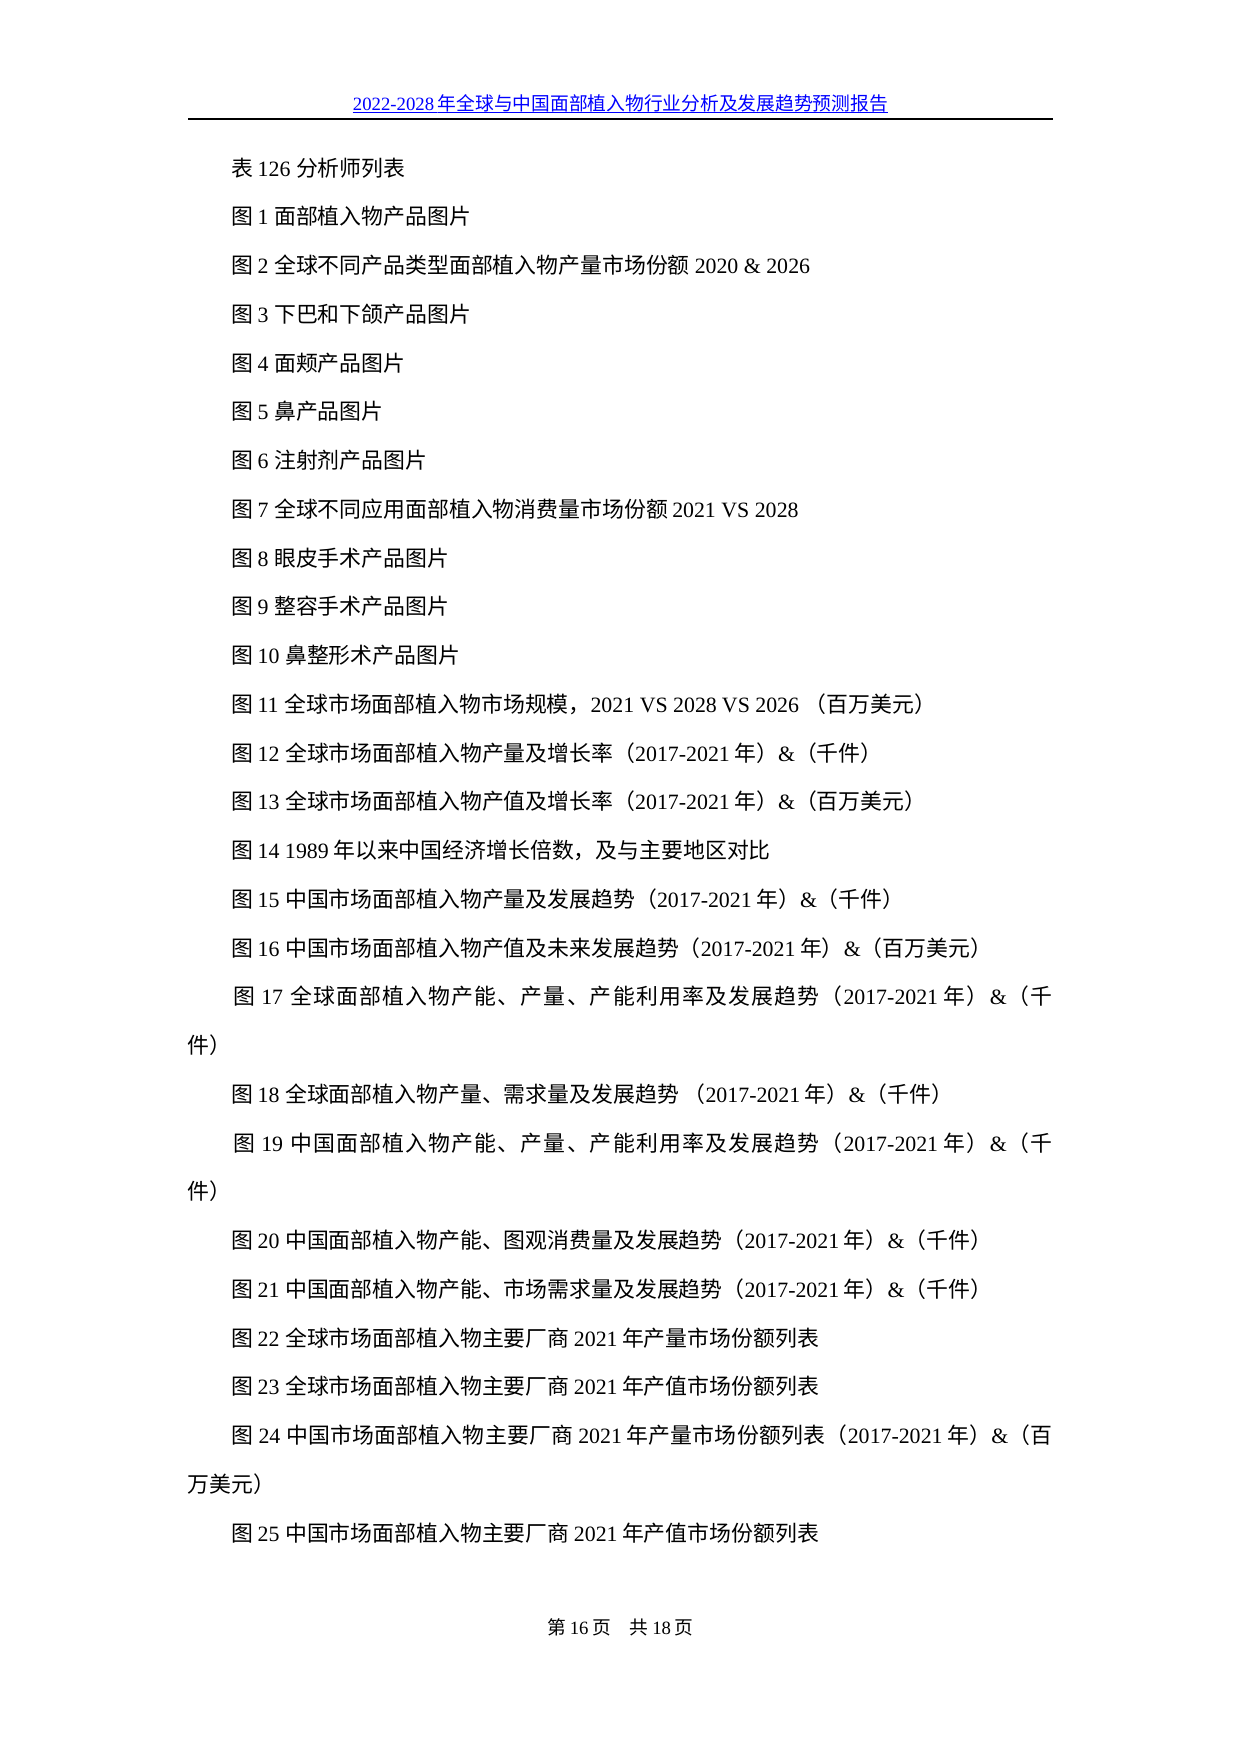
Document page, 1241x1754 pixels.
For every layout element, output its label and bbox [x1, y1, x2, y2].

text [187, 150, 1053, 1548]
